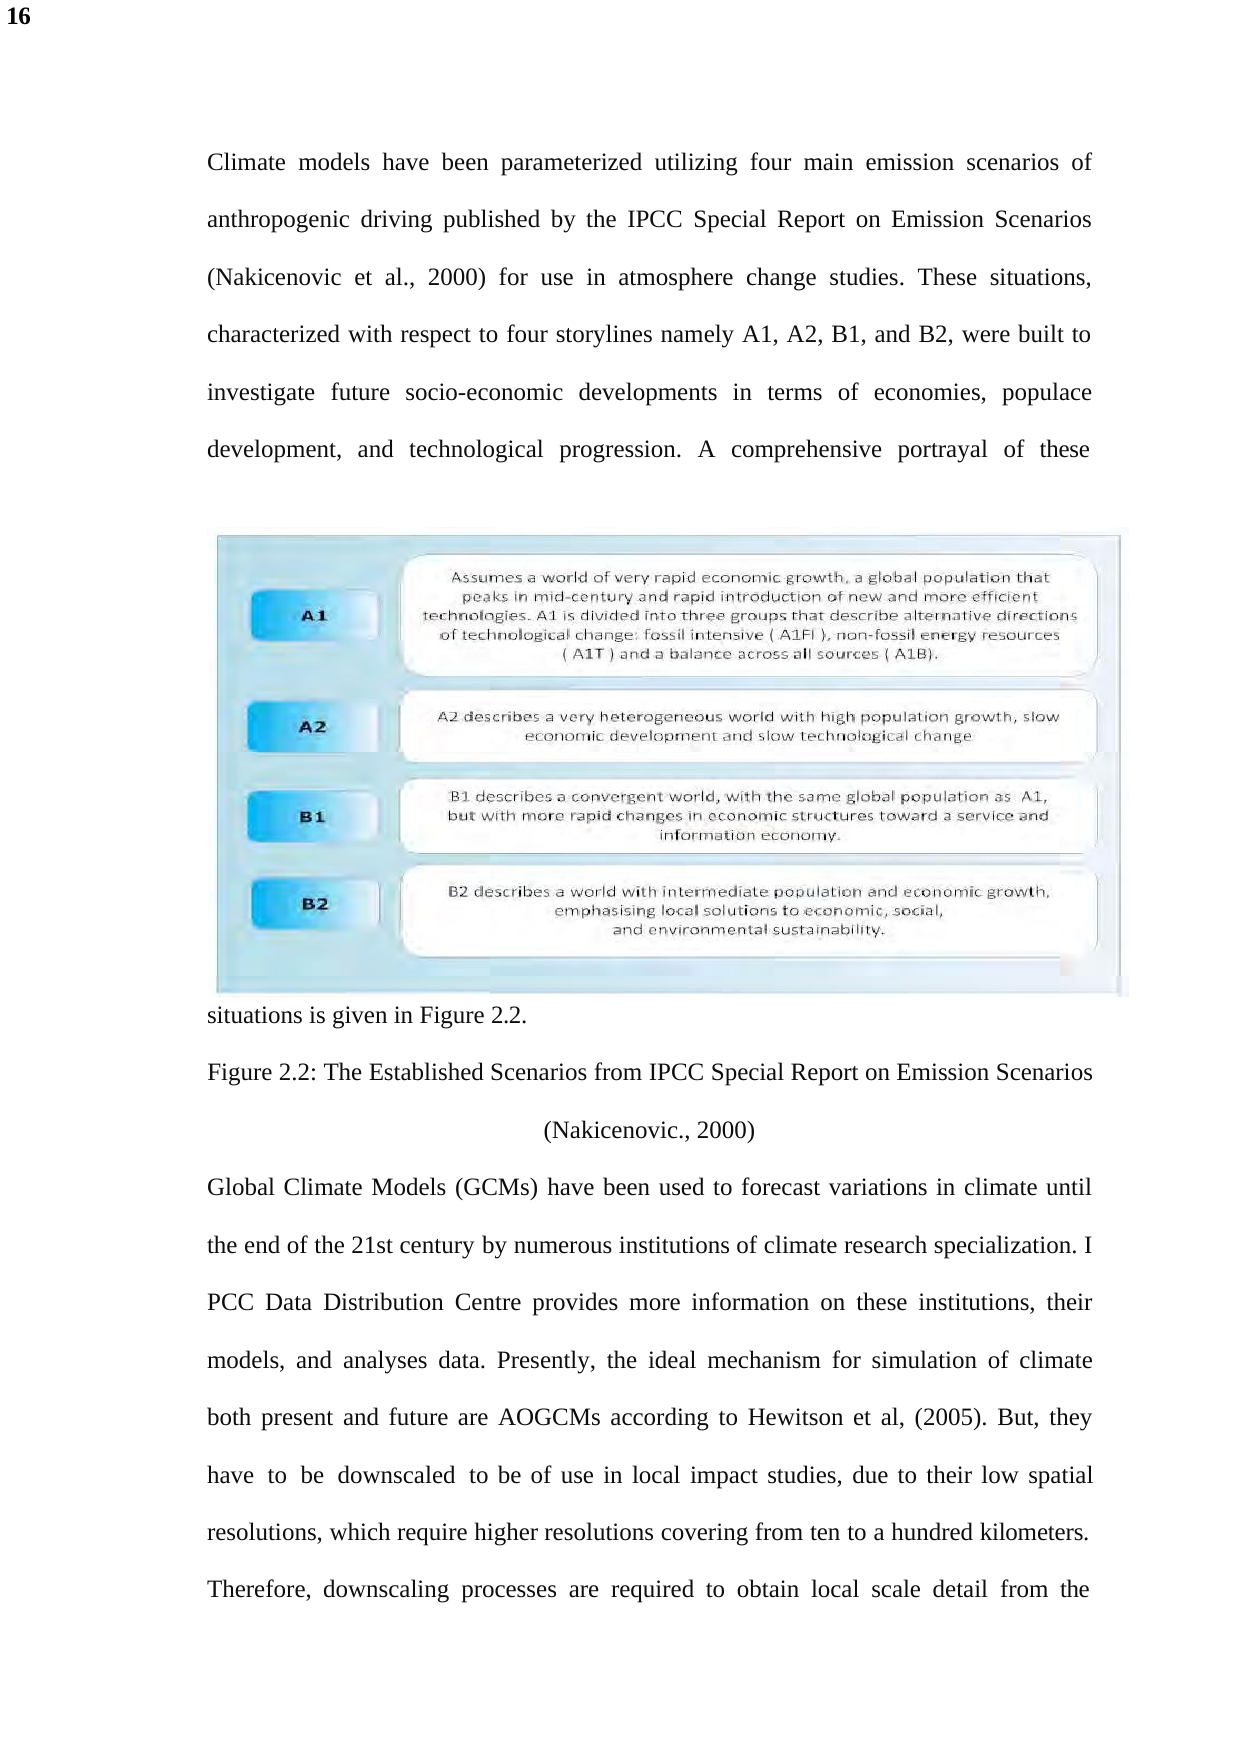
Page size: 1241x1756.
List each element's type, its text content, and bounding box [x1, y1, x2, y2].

picture [206, 527, 1130, 997]
text Figure 2.2: The Established Scenarios from IPCC Special Report on Emission Scenarios (Nakicenovic., 2000) [207, 1057, 1093, 1143]
text Therefore, downscaling processes are required to obtain local scale detail from the [207, 1575, 1155, 1603]
text Global Climate Models (GCMs) have been used to forecast variations in climate until the end of the 21st century by numerous institutions of climate research specialization. I PCC Data Distribution Centre provides more information on these institutions, their models, and analyses data. Presently, the ideal mechanism for simulation of climate both present and future are AOGCMs according to Hewitson et al, (2005). But, they have to be downscaled to be of use in local impact studies, due to their low spatial resolutions, which require higher resolutions covering from ten to a hundred kilometers. [207, 1172, 1093, 1546]
text Climate models have been parameterized utilizing four main emission scenarios of anthropogenic driving published by the IPCC Special Report on Emission Scenarios (Nakicenovic et al., 2000) for use in atmosphere change studies. These situations, characterized with respect to four storylines namely A1, A2, B1, and B2, were built to investigate future socio-economic developments in terms of economies, populace development, and technological progression. A comprehensive portrayal of these [207, 147, 1093, 463]
